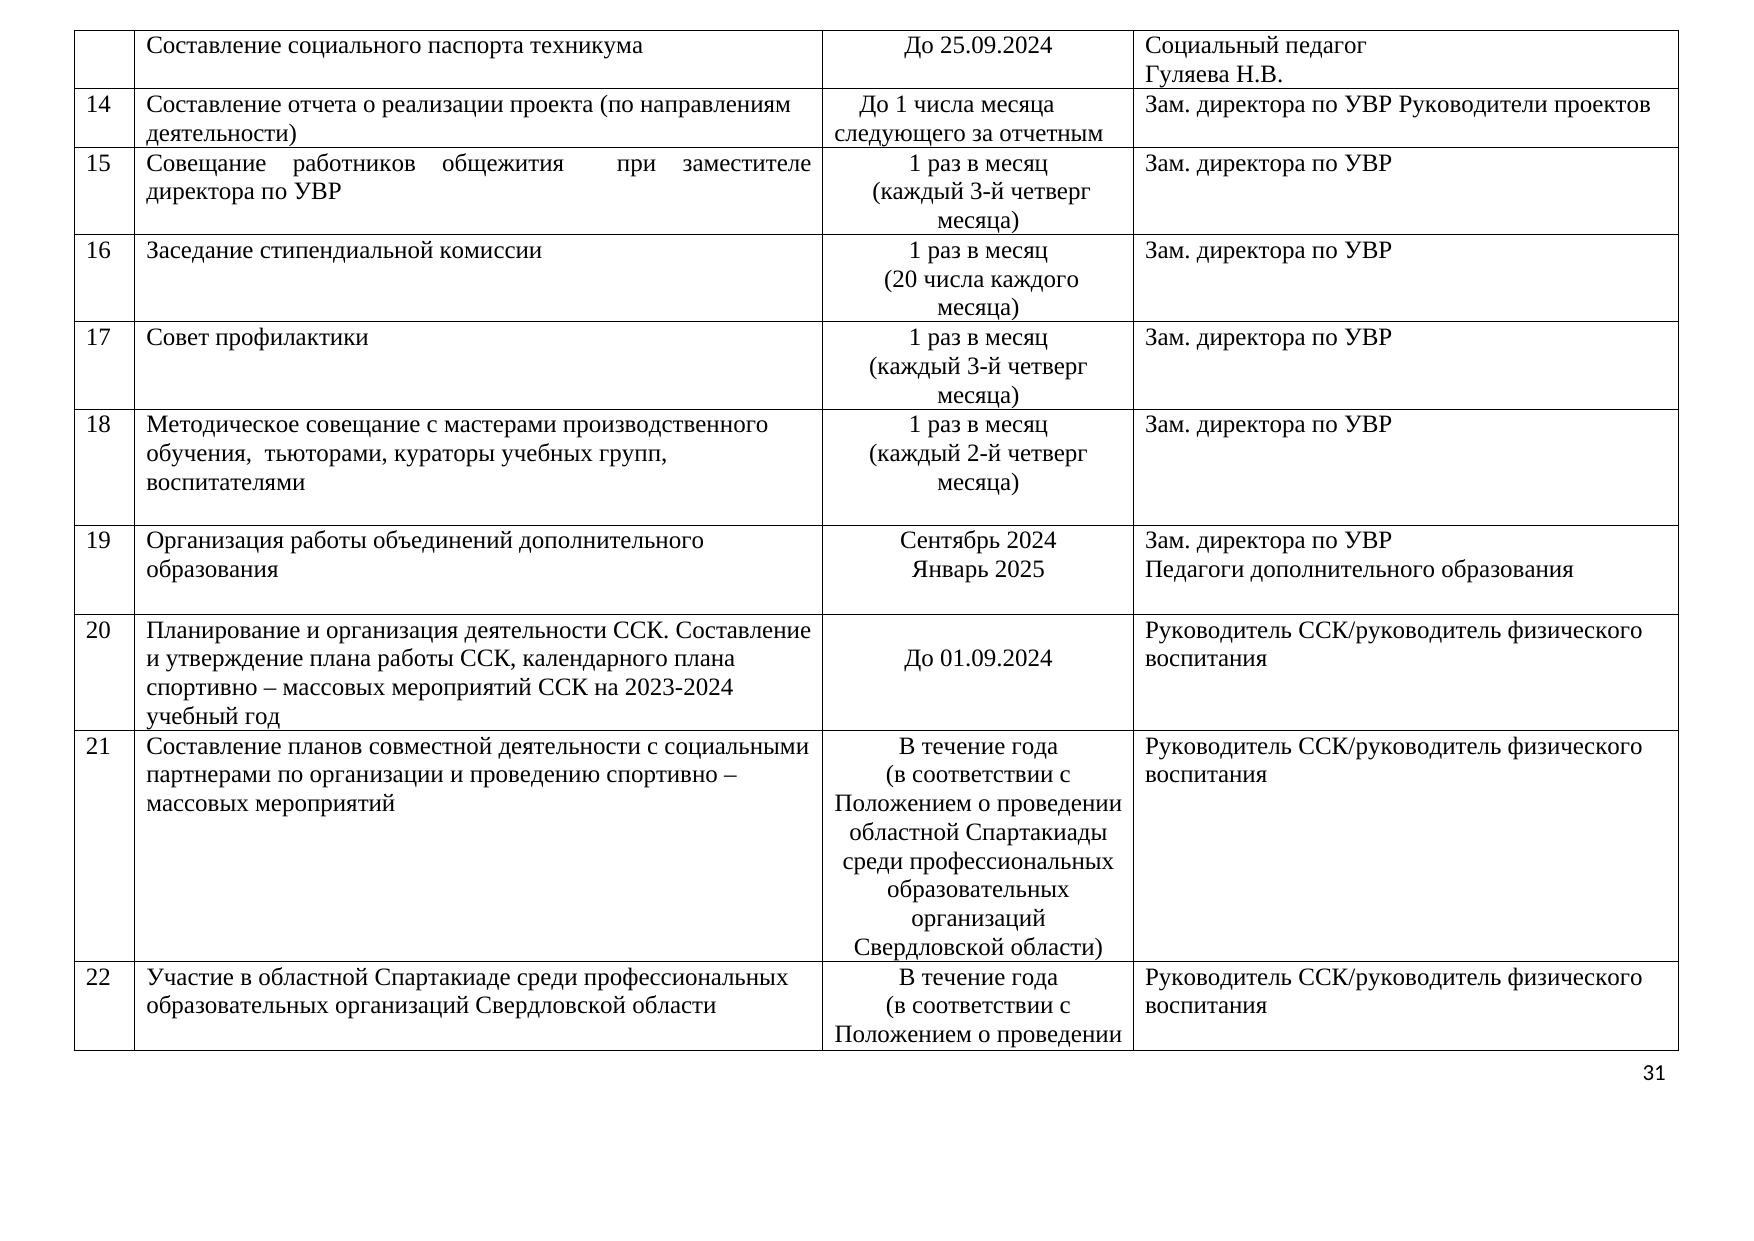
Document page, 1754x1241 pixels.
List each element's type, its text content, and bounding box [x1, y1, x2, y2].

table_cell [1134, 31, 1678, 88]
table_cell 20 [75, 615, 134, 730]
table_cell До 1 числа месяца следующего за отчетным [823, 89, 1133, 147]
table_cell Составление планов совместной деятельности с социальными партнерами по организации и проведению спортивно – массовых мероприятий [135, 731, 822, 961]
table_cell Руководитель ССК/руководитель физического воспитания [1134, 731, 1678, 961]
table_cell Составление социального паспорта техникума [135, 31, 822, 88]
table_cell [1134, 962, 1678, 1050]
table_cell Планирование и организация деятельности ССК. Составление и утверждение плана работы ССК, календарного плана спортивно – массовых мероприятий ССК на 2023-2024 учебный год [135, 615, 822, 730]
table_cell Зам. директора по УВР Руководители проектов [1134, 89, 1678, 147]
table_cell Заседание стипендиальной комиссии [135, 235, 822, 321]
table_cell Составление отчета о реализации проекта (по направлениям деятельности) [135, 89, 822, 147]
table_cell 1 раз в месяц (каждый 3-й четверг месяца) [823, 148, 1133, 234]
table_cell В течение года (в соответствии с Положением о проведении областной Спартакиады среди профессиональных образовательных организаций Свердловской области) [823, 731, 1133, 961]
table_cell До 25.09.2024 [823, 31, 1133, 88]
table_cell 14 [75, 89, 134, 147]
table_cell 22 [75, 962, 134, 1050]
table_cell 1 раз в месяц (каждый 2-й четверг месяца) [823, 410, 1133, 524]
table_cell Совещание работников общежития при заместителе директора по УВР [135, 148, 822, 234]
table_cell 16 [75, 235, 134, 321]
table_cell Зам. директора по УВР [1134, 148, 1678, 234]
table_cell Сентябрь 2024 Январь 2025 [823, 526, 1133, 614]
table_cell Зам. директора по УВР [1134, 410, 1678, 524]
table_cell Совет профилактики [135, 322, 822, 408]
table_cell 15 [75, 148, 134, 234]
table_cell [135, 962, 822, 1050]
table_cell 1 раз в месяц (каждый 3-й четверг месяца) [823, 322, 1133, 408]
table_cell Зам. директора по УВР Педагоги дополнительного образования [1134, 526, 1678, 614]
table_cell 18 [75, 410, 134, 524]
table_cell 1 раз в месяц (20 числа каждого месяца) [823, 235, 1133, 321]
table_cell До 01.09.2024 [823, 615, 1133, 730]
table_cell Организация работы объединений дополнительного образования [135, 526, 822, 614]
table_cell Зам. директора по УВР [1134, 235, 1678, 321]
table_cell Руководитель ССК/руководитель физического воспитания [1134, 615, 1678, 730]
table_cell 21 [75, 731, 134, 961]
table_cell Методическое совещание с мастерами производственного обучения, тьюторами, кураторы учебных групп, воспитателями [135, 410, 822, 524]
table_cell 17 [75, 322, 134, 408]
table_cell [823, 962, 1133, 1050]
table_cell Зам. директора по УВР [1134, 322, 1678, 408]
table_cell [75, 31, 134, 88]
table_cell 19 [75, 526, 134, 614]
